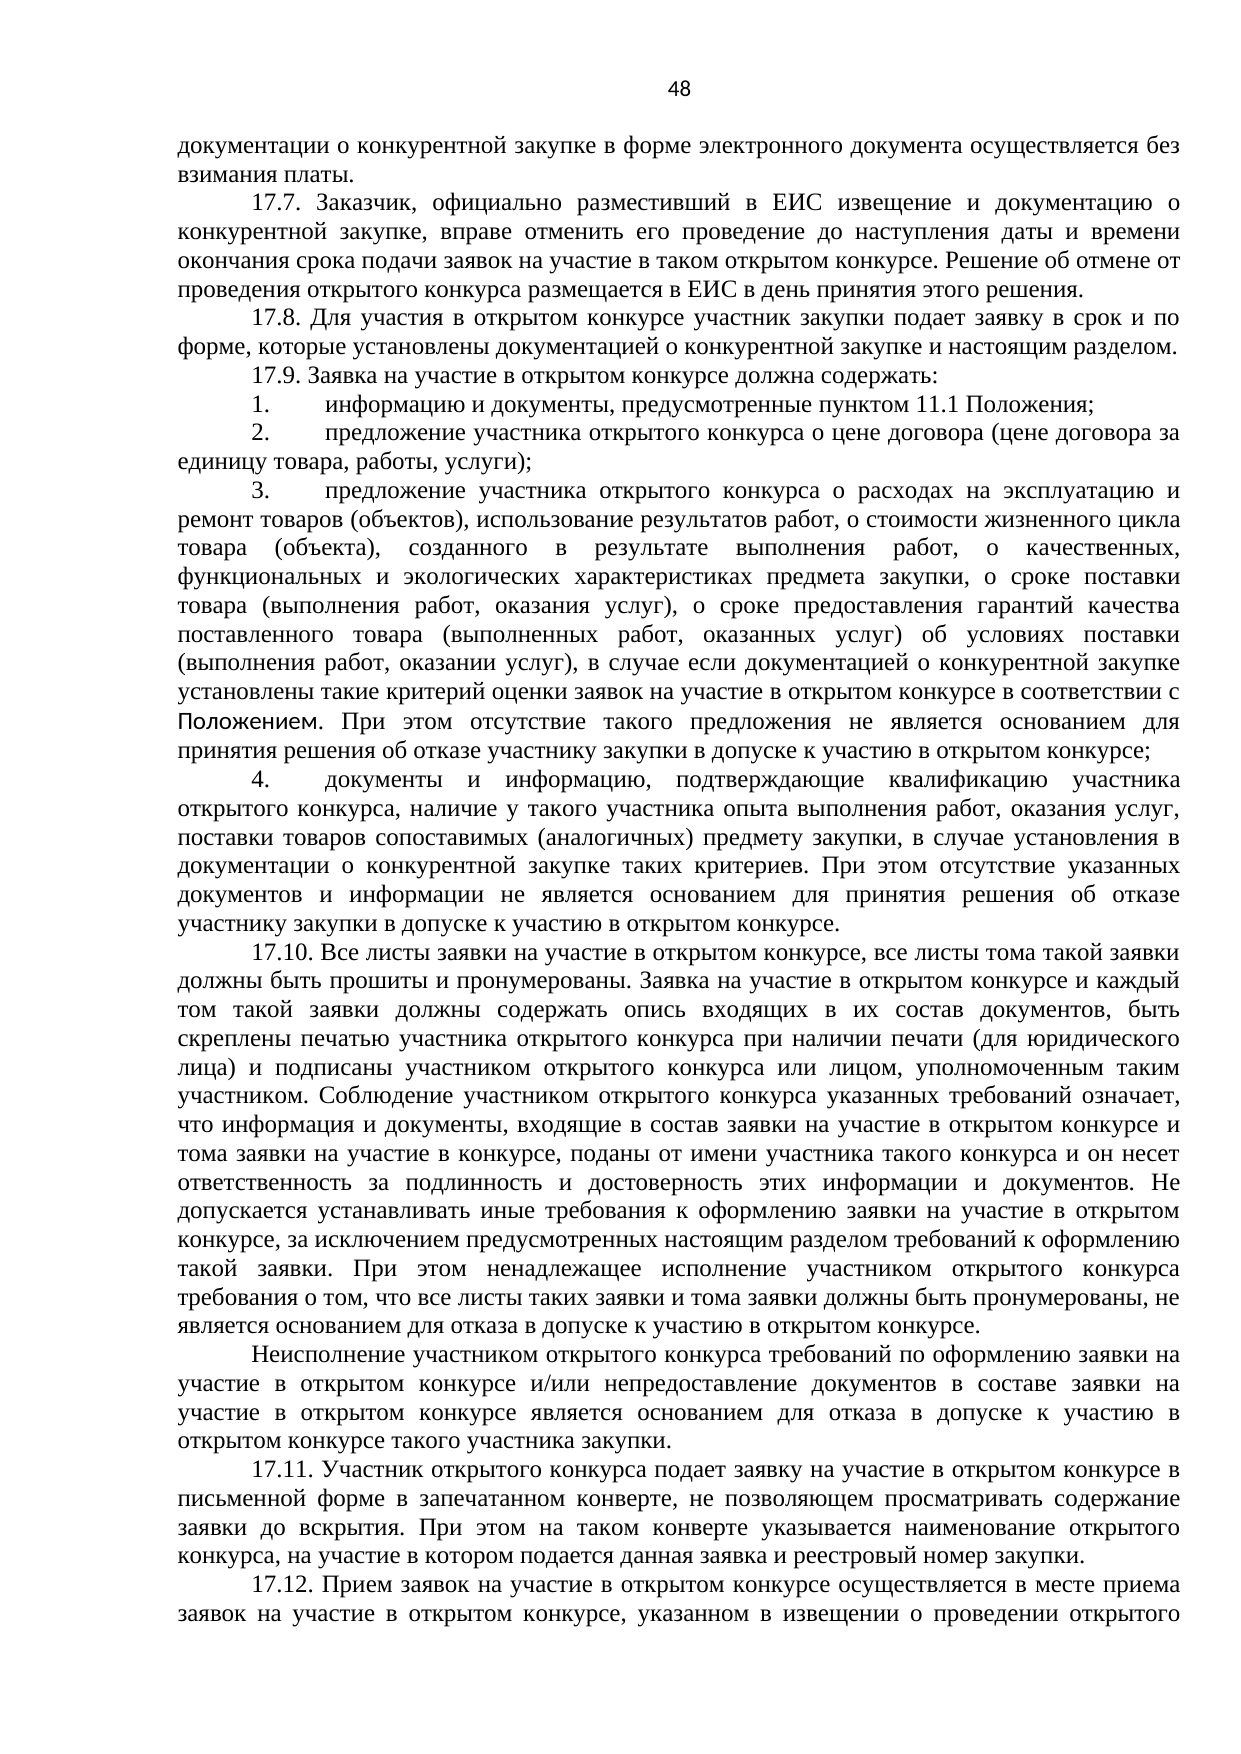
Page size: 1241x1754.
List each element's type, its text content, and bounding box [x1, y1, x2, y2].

list Неисполнение участником открытого конкурса требований по оформлению заявки на участие в открытом конкурсе и/или непредоставление документов в составе заявки на участие в открытом конкурсе является основанием для отказа в допуске к участию в открытом конкурсе такого участника закупки. [177, 1339, 1181, 1454]
list 17.8. Для участия в открытом конкурсе участник закупки подает заявку в срок и по форме, которые установлены документацией о конкурентной закупке и настоящим разделом. [177, 302, 1181, 360]
list предложение участника открытого конкурса о расходах на эксплуатацию и ремонт товаров (объектов), использование результатов работ, о стоимости жизненного цикла товара (объекта), созданного в результате выполнения работ, о качественных, функциональных и экологических характеристиках предмета закупки, о сроке поставки товара (выполнения работ, оказания услуг), о сроке предоставления гарантий качества поставленного товара (выполненных работ, оказанных услуг) об условиях поставки (выполнения работ, оказании услуг), в случае если документацией о конкурентной закупке установлены такие критерий оценки заявок на участие в открытом конкурсе в соответствии с Положением. При этом отсутствие такого предложения не является основанием для принятия решения об отказе участнику закупки в допуске к участию в открытом конкурсе; [177, 475, 1181, 764]
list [177, 1569, 1181, 1627]
list документы и информацию, подтверждающие квалификацию участника открытого конкурса, наличие у такого участника опыта выполнения работ, оказания услуг, поставки товаров сопоставимых (аналогичных) предмету закупки, в случае установления в документации о конкурентной закупке таких критериев. При этом отсутствие указанных документов и информации не является основанием для принятия решения об отказе участнику закупки в допуске к участию в открытом конкурсе. [177, 764, 1181, 937]
list 17.9. Заявка на участие в открытом конкурсе должна содержать: [177, 360, 1181, 389]
list предложение участника открытого конкурса о цене договора (цене договора за единицу товара, работы, услуги); [177, 417, 1181, 475]
list 17.10. Все листы заявки на участие в открытом конкурсе, все листы тома такой заявки должны быть прошиты и пронумерованы. Заявка на участие в открытом конкурсе и каждый том такой заявки должны содержать опись входящих в их состав документов, быть скреплены печатью участника открытого конкурса при наличии печати (для юридического лица) и подписаны участником открытого конкурса или лицом, уполномоченным таким участником. Соблюдение участником открытого конкурса указанных требований означает, что информация и документы, входящие в состав заявки на участие в открытом конкурсе и тома заявки на участие в конкурсе, поданы от имени участника такого конкурса и он несет ответственность за подлинность и достоверность этих информации и документов. Не допускается устанавливать иные требования к оформлению заявки на участие в открытом конкурсе, за исключением предусмотренных настоящим разделом требований к оформлению такой заявки. При этом ненадлежащее исполнение участником открытого конкурса требования о том, что все листы таких заявки и тома заявки должны быть пронумерованы, не является основанием для отказа в допуске к участию в открытом конкурсе. [177, 937, 1181, 1339]
list 17.11. Участник открытого конкурса подает заявку на участие в открытом конкурсе в письменной форме в запечатанном конверте, не позволяющем просматривать содержание заявки до вскрытия. При этом на таком конверте указывается наименование открытого конкурса, на участие в котором подается данная заявка и реестровый номер закупки. [177, 1454, 1181, 1569]
list информацию и документы, предусмотренные пунктом 11.1 Положения; [177, 389, 1181, 417]
list 17.7. Заказчик, официально разместивший в ЕИС извещение и документацию о конкурентной закупке, вправе отменить его проведение до наступления даты и времени окончания срока подачи заявок на участие в таком открытом конкурсе. Решение об отмене от проведения открытого конкурса размещается в ЕИС в день принятия этого решения. [177, 187, 1181, 302]
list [177, 130, 1181, 187]
